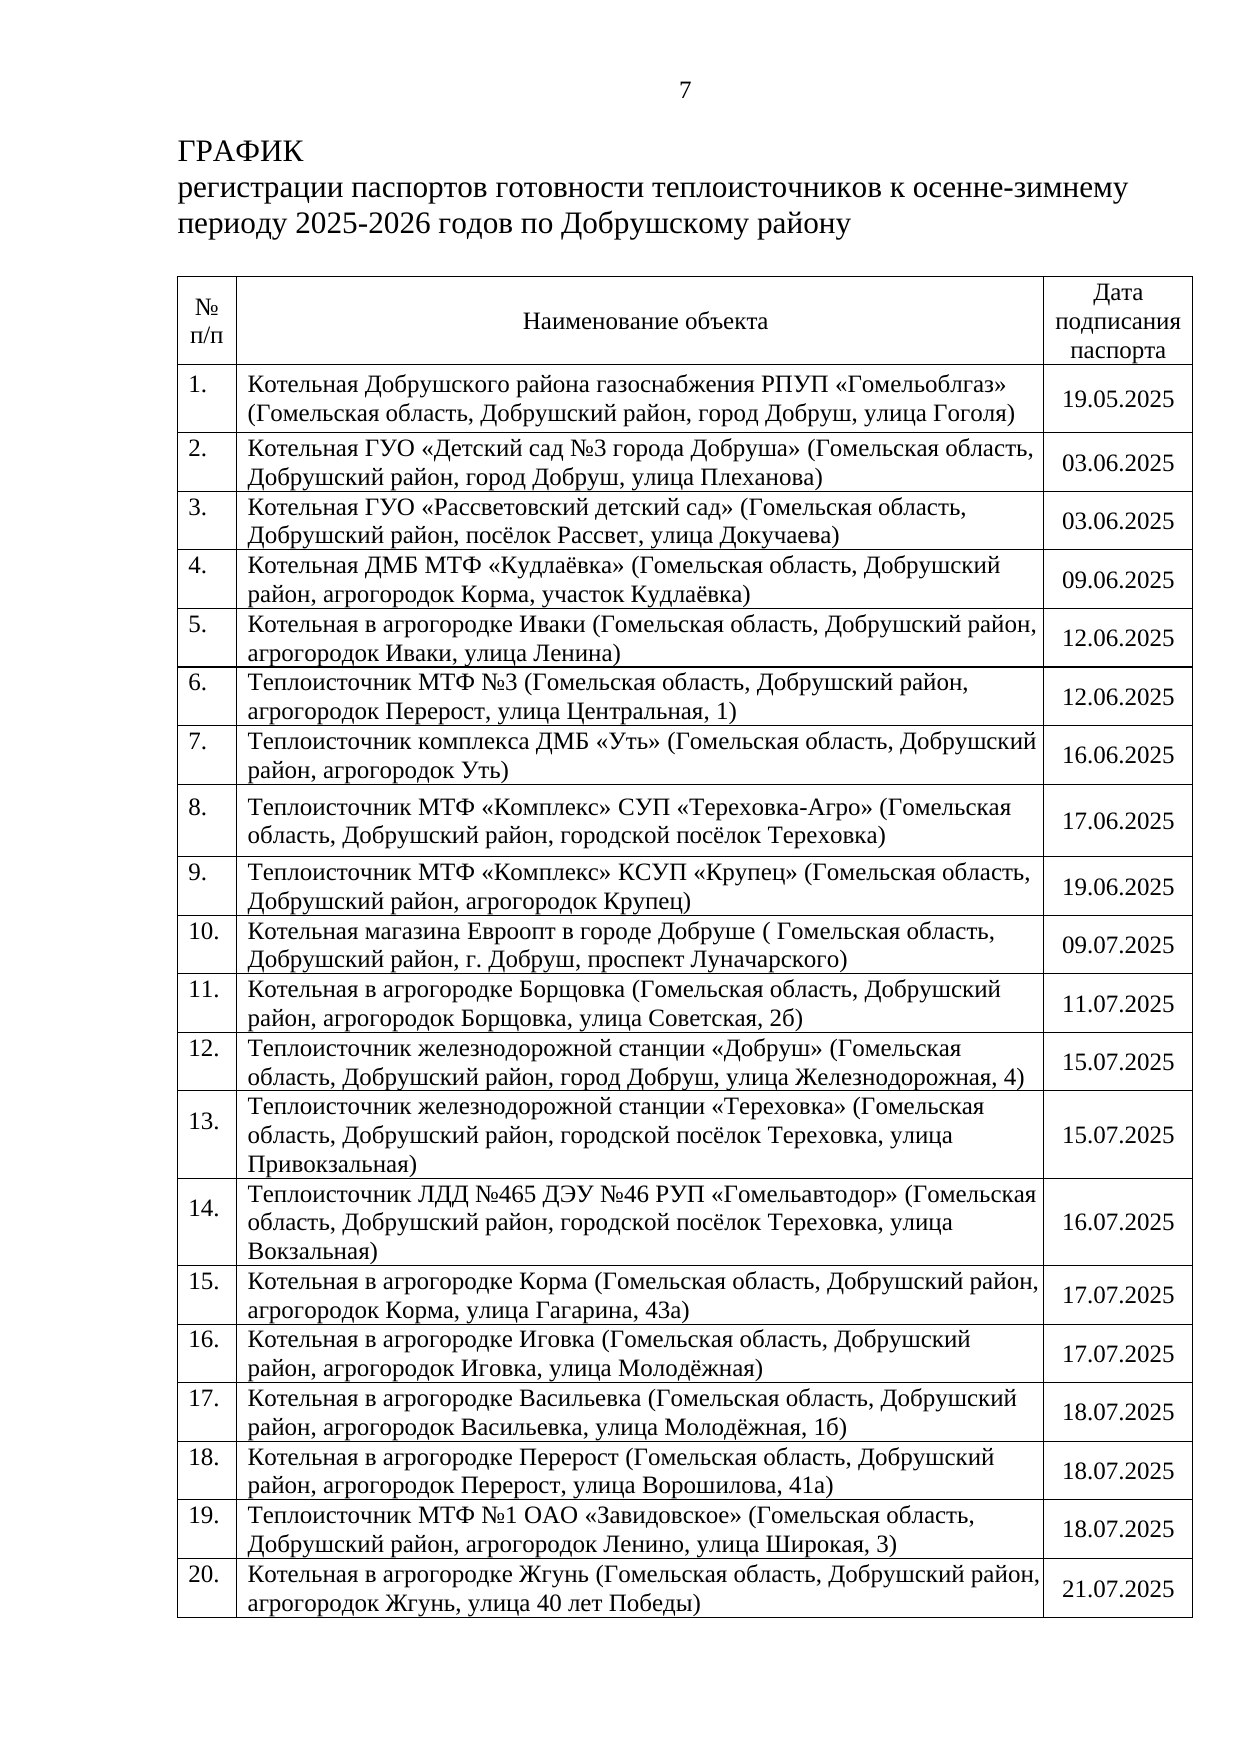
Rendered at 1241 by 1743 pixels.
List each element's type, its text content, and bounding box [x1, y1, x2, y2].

table_cell [178, 1500, 236, 1558]
table_cell [178, 1266, 236, 1323]
table_cell 19.05.2025 [1044, 365, 1192, 432]
table_cell 03.06.2025 [1044, 433, 1192, 491]
table_cell Котельная в агрогородке Иговка (Гомельская область, Добрушский район, агрогородок Иговка, улица Молодёжная) [237, 1325, 1043, 1382]
table_cell [178, 1383, 236, 1441]
table_cell 15.07.2025 [1044, 1091, 1192, 1178]
table_cell [178, 785, 236, 856]
table_cell Котельная в агрогородке Перерост (Гомельская область, Добрушский район, агрогородок Перерост, улица Ворошилова, 41а) [237, 1442, 1043, 1499]
table_header Дата подписания паспорта [1044, 277, 1192, 363]
table_cell Теплоисточник МТФ «Комплекс» СУП «Тереховка-Агро» (Гомельская область, Добрушский район, городской посёлок Тереховка) [237, 785, 1043, 856]
table_cell 12.06.2025 [1044, 668, 1192, 725]
table_cell Теплоисточник железнодорожной станции «Тереховка» (Гомельская область, Добрушский район, городской посёлок Тереховка, улица Привокзальная) [237, 1091, 1043, 1178]
table_cell [178, 609, 236, 666]
table_cell [178, 433, 236, 491]
table_cell [178, 1179, 236, 1265]
table_cell 17.07.2025 [1044, 1325, 1192, 1382]
table_cell Котельная Добрушского района газоснабжения РПУП «Гомельоблгаз» (Гомельская область, Добрушский район, город Добруш, улица Гоголя) [237, 365, 1043, 432]
table_cell 18.07.2025 [1044, 1383, 1192, 1441]
table_cell Котельная ГУО «Рассветовский детский сад» (Гомельская область, Добрушский район, посёлок Рассвет, улица Докучаева) [237, 492, 1043, 549]
table_cell [178, 1559, 236, 1617]
table_cell Котельная в агрогородке Васильевка (Гомельская область, Добрушский район, агрогородок Васильевка, улица Молодёжная, 1б) [237, 1383, 1043, 1441]
table_cell Котельная магазина Евроопт в городе Добруше ( Гомельская область, Добрушский район, г. Добруш, проспект Луначарского) [237, 916, 1043, 973]
table_cell 17.06.2025 [1044, 785, 1192, 856]
table_cell Котельная в агрогородке Иваки (Гомельская область, Добрушский район, агрогородок Иваки, улица Ленина) [237, 609, 1043, 666]
table_cell Котельная в агрогородке Борщовка (Гомельская область, Добрушский район, агрогородок Борщовка, улица Советская, 2б) [237, 974, 1043, 1032]
table_cell [178, 916, 236, 973]
table_cell [178, 365, 236, 432]
table_header Наименование объекта [237, 277, 1043, 363]
table_cell Теплоисточник ЛДД №465 ДЭУ №46 РУП «Гомельавтодор» (Гомельская область, Добрушский район, городской посёлок Тереховка, улица Вокзальная) [237, 1179, 1043, 1265]
text ГРАФИК [177, 132, 1193, 168]
table_cell 16.06.2025 [1044, 726, 1192, 783]
table_cell 09.07.2025 [1044, 916, 1192, 973]
table_cell 19.06.2025 [1044, 857, 1192, 915]
table_cell [178, 1033, 236, 1090]
table_cell Теплоисточник МТФ №3 (Гомельская область, Добрушский район, агрогородок Перерост, улица Центральная, 1) [237, 668, 1043, 725]
table_cell Котельная ДМБ МТФ «Кудлаёвка» (Гомельская область, Добрушский район, агрогородок Корма, участок Кудлаёвка) [237, 550, 1043, 608]
table_cell [178, 726, 236, 783]
table_cell [178, 1325, 236, 1382]
table_cell 21.07.2025 [1044, 1559, 1192, 1617]
table_cell Котельная ГУО «Детский сад №3 города Добруша» (Гомельская область, Добрушский район, город Добруш, улица Плеханова) [237, 433, 1043, 491]
table_cell 18.07.2025 [1044, 1442, 1192, 1499]
table_cell Теплоисточник комплекса ДМБ «Уть» (Гомельская область, Добрушский район, агрогородок Уть) [237, 726, 1043, 783]
table_cell [178, 857, 236, 915]
table_cell 17.07.2025 [1044, 1266, 1192, 1323]
table_cell 18.07.2025 [1044, 1500, 1192, 1558]
text регистрации паспортов готовности теплоисточников к осенне-зимнему периоду 2025-2026 годов по Добрушскому району [177, 168, 1193, 240]
table_header № п/п [178, 277, 236, 363]
table_cell Котельная в агрогородке Жгунь (Гомельская область, Добрушский район, агрогородок Жгунь, улица 40 лет Победы) [237, 1559, 1043, 1617]
table_cell [178, 1442, 236, 1499]
table_cell Котельная в агрогородке Корма (Гомельская область, Добрушский район, агрогородок Корма, улица Гагарина, 43а) [237, 1266, 1043, 1323]
table_cell 03.06.2025 [1044, 492, 1192, 549]
table_cell Теплоисточник МТФ №1 ОАО «Завидовское» (Гомельская область, Добрушский район, агрогородок Ленино, улица Широкая, 3) [237, 1500, 1043, 1558]
table_cell [178, 550, 236, 608]
table_cell 16.07.2025 [1044, 1179, 1192, 1265]
table_cell [178, 1091, 236, 1178]
table_cell Теплоисточник МТФ «Комплекс» КСУП «Крупец» (Гомельская область, Добрушский район, агрогородок Крупец) [237, 857, 1043, 915]
table_cell [178, 668, 236, 725]
table_cell 15.07.2025 [1044, 1033, 1192, 1090]
table_cell 12.06.2025 [1044, 609, 1192, 666]
table_cell [178, 974, 236, 1032]
table_cell 11.07.2025 [1044, 974, 1192, 1032]
table_cell Теплоисточник железнодорожной станции «Добруш» (Гомельская область, Добрушский район, город Добруш, улица Железнодорожная, 4) [237, 1033, 1043, 1090]
table_cell [178, 492, 236, 549]
table_cell 09.06.2025 [1044, 550, 1192, 608]
